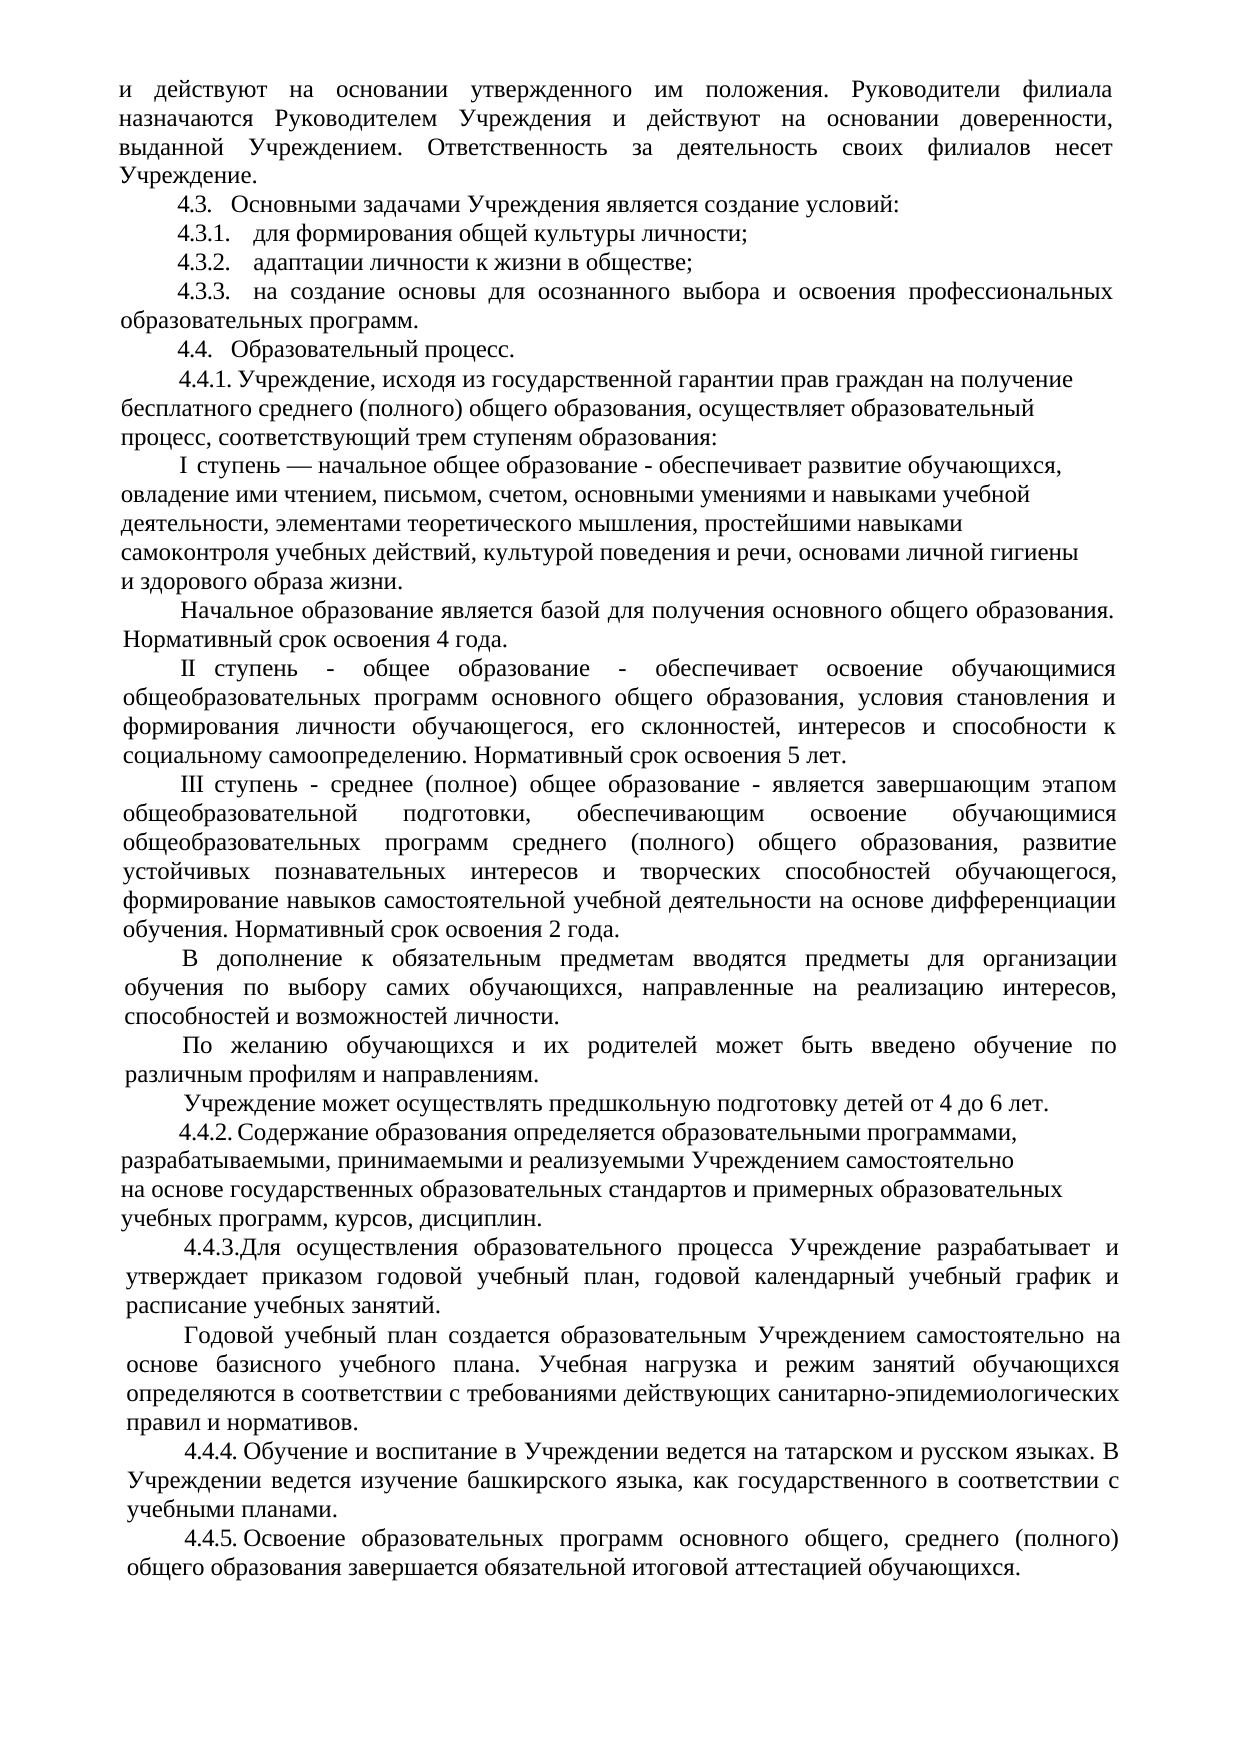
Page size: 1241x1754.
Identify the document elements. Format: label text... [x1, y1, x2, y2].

text Начальное образование является базой для получения основного общего образования. Нормативный срок освоения 4 года. [123, 596, 1116, 653]
text 4.4. Образовательный процесс. [177, 334, 1120, 363]
text 4.4.1. Учреждение, исходя из государственной гарантии прав граждан на получение бесплатного среднего (полного) общего образования, осуществляет образовательный процесс, соответствующий трем ступеням образования: [121, 364, 1115, 451]
text 4.4.3.Для осуществления образовательного процесса Учреждение разрабатывает и утверждает приказом годовой учебный план, годовой календарный учебный график и расписание учебных занятий. [126, 1233, 1120, 1319]
text В дополнение к обязательным предметам вводятся предметы для организации обучения по выбору самих обучающихся, направленные на реализацию интересов, способностей и возможностей личности. [124, 943, 1118, 1030]
text 4.3. Основными задачами Учреждения является создание условий: [177, 190, 1120, 219]
text 4.4.2. Содержание образования определяется образовательными программами, разрабатываемыми, принимаемыми и реализуемыми Учреждением самостоятельно на основе государственных образовательных стандартов и примерных образовательных учебных программ, курсов, дисциплин. [121, 1117, 1119, 1233]
text I ступень — начальное общее образование - обеспечивает развитие обучающихся, овладение ими чтением, письмом, счетом, основными умениями и навыками учебной деятельности, элементами теоретического мышления, простейшими навыками самоконтроля учебных действий, культурой поведения и речи, основами личной гигиены и здорового образа жизни. [121, 451, 1116, 596]
text По желанию обучающихся и их родителей может быть введено обучение по различным профилям и направлениям. [124, 1030, 1118, 1088]
list Освоение образовательных программ основного общего, среднего (полного) общего образования завершается обязательной итоговой аттестацией обучающихся. [127, 1523, 1120, 1581]
text Годовой учебный план создается образовательным Учреждением самостоятельно на основе базисного учебного плана. Учебная нагрузка и режим занятий обучающихся определяются в соответствии с требованиями действующих санитарно-эпидемиологических правил и нормативов. [126, 1320, 1120, 1436]
text Учреждение может осуществлять предшкольную подготовку детей от 4 до 6 лет. [183, 1088, 1120, 1117]
list адаптации личности к жизни в обществе; [177, 248, 1120, 277]
list ступень - общее образование - обеспечивает освоение обучающимися общеобразовательных программ основного общего образования, условия становления и формирования личности обучающегося, его склонностей, интересов и способности к социальному самоопределению. Нормативный срок освоения 5 лет. [123, 653, 1116, 769]
list ступень - среднее (полное) общее образование - является завершающим этапом общеобразовательной подготовки, обеспечивающим освоение обучающимися общеобразовательных программ среднего (полного) общего образования, развитие устойчивых познавательных интересов и творческих способностей обучающегося, формирование навыков самостоятельной учебной деятельности на основе дифференциации обучения. Нормативный срок освоения 2 года. [123, 769, 1117, 943]
list Обучение и воспитание в Учреждении ведется на татарском и русском языках. В Учреждении ведется изучение башкирского языка, как государственного в соответствии с учебными планами. [127, 1436, 1120, 1523]
list на создание основы для осознанного выбора и освоения профессиональных образовательных программ. [120, 277, 1114, 334]
text и действуют на основании утвержденного им положения. Руководители филиала назначаются Руководителем Учреждения и действуют на основании доверенности, выданной Учреждением. Ответственность за деятельность своих филиалов несет Учреждение. [119, 74, 1114, 190]
list для формирования общей культуры личности; [177, 219, 1120, 248]
